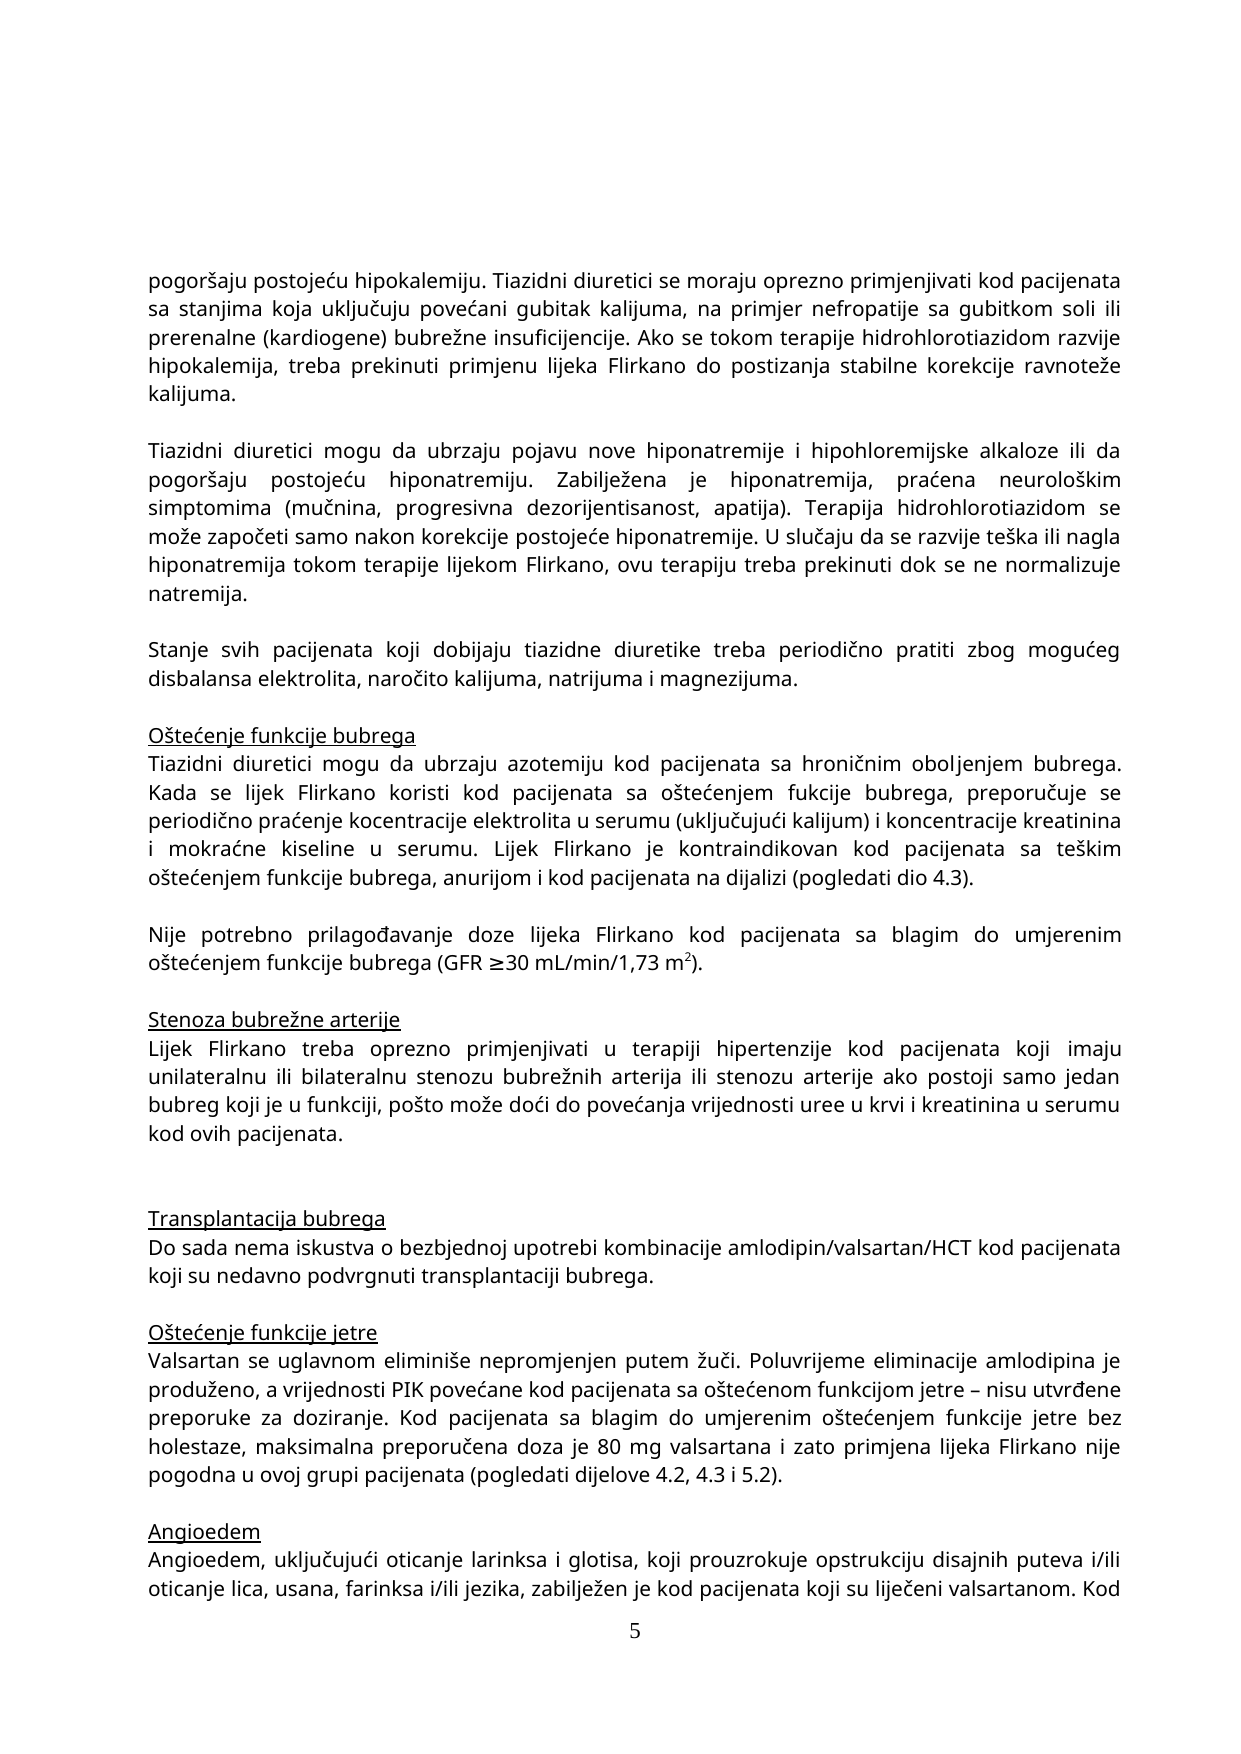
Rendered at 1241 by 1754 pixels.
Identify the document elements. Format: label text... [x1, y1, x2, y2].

text Do sada nema iskustva o bezbjednoj upotrebi kombinacije amlodipin/valsartan/HCT kod pacijenata koji su nedavno podvrgnuti transplantaciji bubrega. [148, 1233, 1122, 1289]
text Stenoza bubrežne arterije [148, 1005, 1122, 1034]
text Oštećenje funkcije bubrega [148, 721, 1122, 749]
text Nije potrebno prilagođavanje doze lijeka Flirkano kod pacijenata sa blagim do umjerenim oštećenjem funkcije bubrega (GFR ≥30 mL/min/1,73 m2). [148, 920, 1122, 977]
text Lijek Flirkano treba oprezno primjenjivati u terapiji hipertenzije kod pacijenata koji imaju unilateralnu ili bilateralnu stenozu bubrežnih arterija ili stenozu arterije ako postoji samo jedan bubreg koji je u funkciji, pošto može doći do povećanja vrijednosti uree u krvi i kreatinina u serumu kod ovih pacijenata. [148, 1034, 1122, 1147]
text Tiazidni diuretici mogu da ubrzaju azotemiju kod pacijenata sa hroničnim obolјenjem bubrega. Kada se lijek Flirkano koristi kod pacijenata sa oštećenjem fukcije bubrega, preporučuje se periodično praćenje kocentracije elektrolita u serumu (uklјučujući kalijum) i koncentracije kreatinina i mokraćne kiseline u serumu. Lijek Flirkano je kontraindikovan kod pacijenata sa teškim oštećenjem funkcije bubrega, anurijom i kod pacijenata na dijalizi (pogledati dio 4.3). [148, 749, 1122, 891]
text Valsartan se uglavnom eliminiše nepromjenjen putem žuči. Poluvrijeme eliminacije amlodipina je produženo, a vrijednosti PIK povećane kod pacijenata sa oštećenom funkcijom jetre – nisu utvrđene preporuke za doziranje. Kod pacijenata sa blagim do umjerenim oštećenjem funkcije jetre bez holestaze, maksimalna preporučena doza je 80 mg valsartana i zato primjena lijeka Flirkano nije pogodna u ovoj grupi pacijenata (pogledati dijelove 4.2, 4.3 i 5.2). [148, 1346, 1122, 1489]
text Stanje svih pacijenata koji dobijaju tiazidne diuretike treba periodično pratiti zbog mogućeg disbalansa elektrolita, naročito kalijuma, natrijuma i magnezijuma. [148, 636, 1122, 692]
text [148, 266, 1122, 408]
text Angioedem [148, 1517, 1122, 1546]
text Oštećenje funkcije jetre [148, 1318, 1122, 1346]
text Transplantacija bubrega [148, 1204, 1122, 1233]
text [148, 1546, 1122, 1602]
text Tiazidni diuretici mogu da ubrzaju pojavu nove hiponatremije i hipohloremijske alkaloze ili da pogoršaju postojeću hiponatremiju. Zabilježena je hiponatremija, praćena neurološkim simptomima (mučnina, progresivna dezorijentisanost, apatija). Terapija hidrohlorotiazidom se može započeti samo nakon korekcije postojeće hiponatremije. U slučaju da se razvije teška ili nagla hiponatremija tokom terapije lijekom Flirkano, ovu terapiju treba prekinuti dok se ne normalizuje natremija. [148, 436, 1122, 607]
